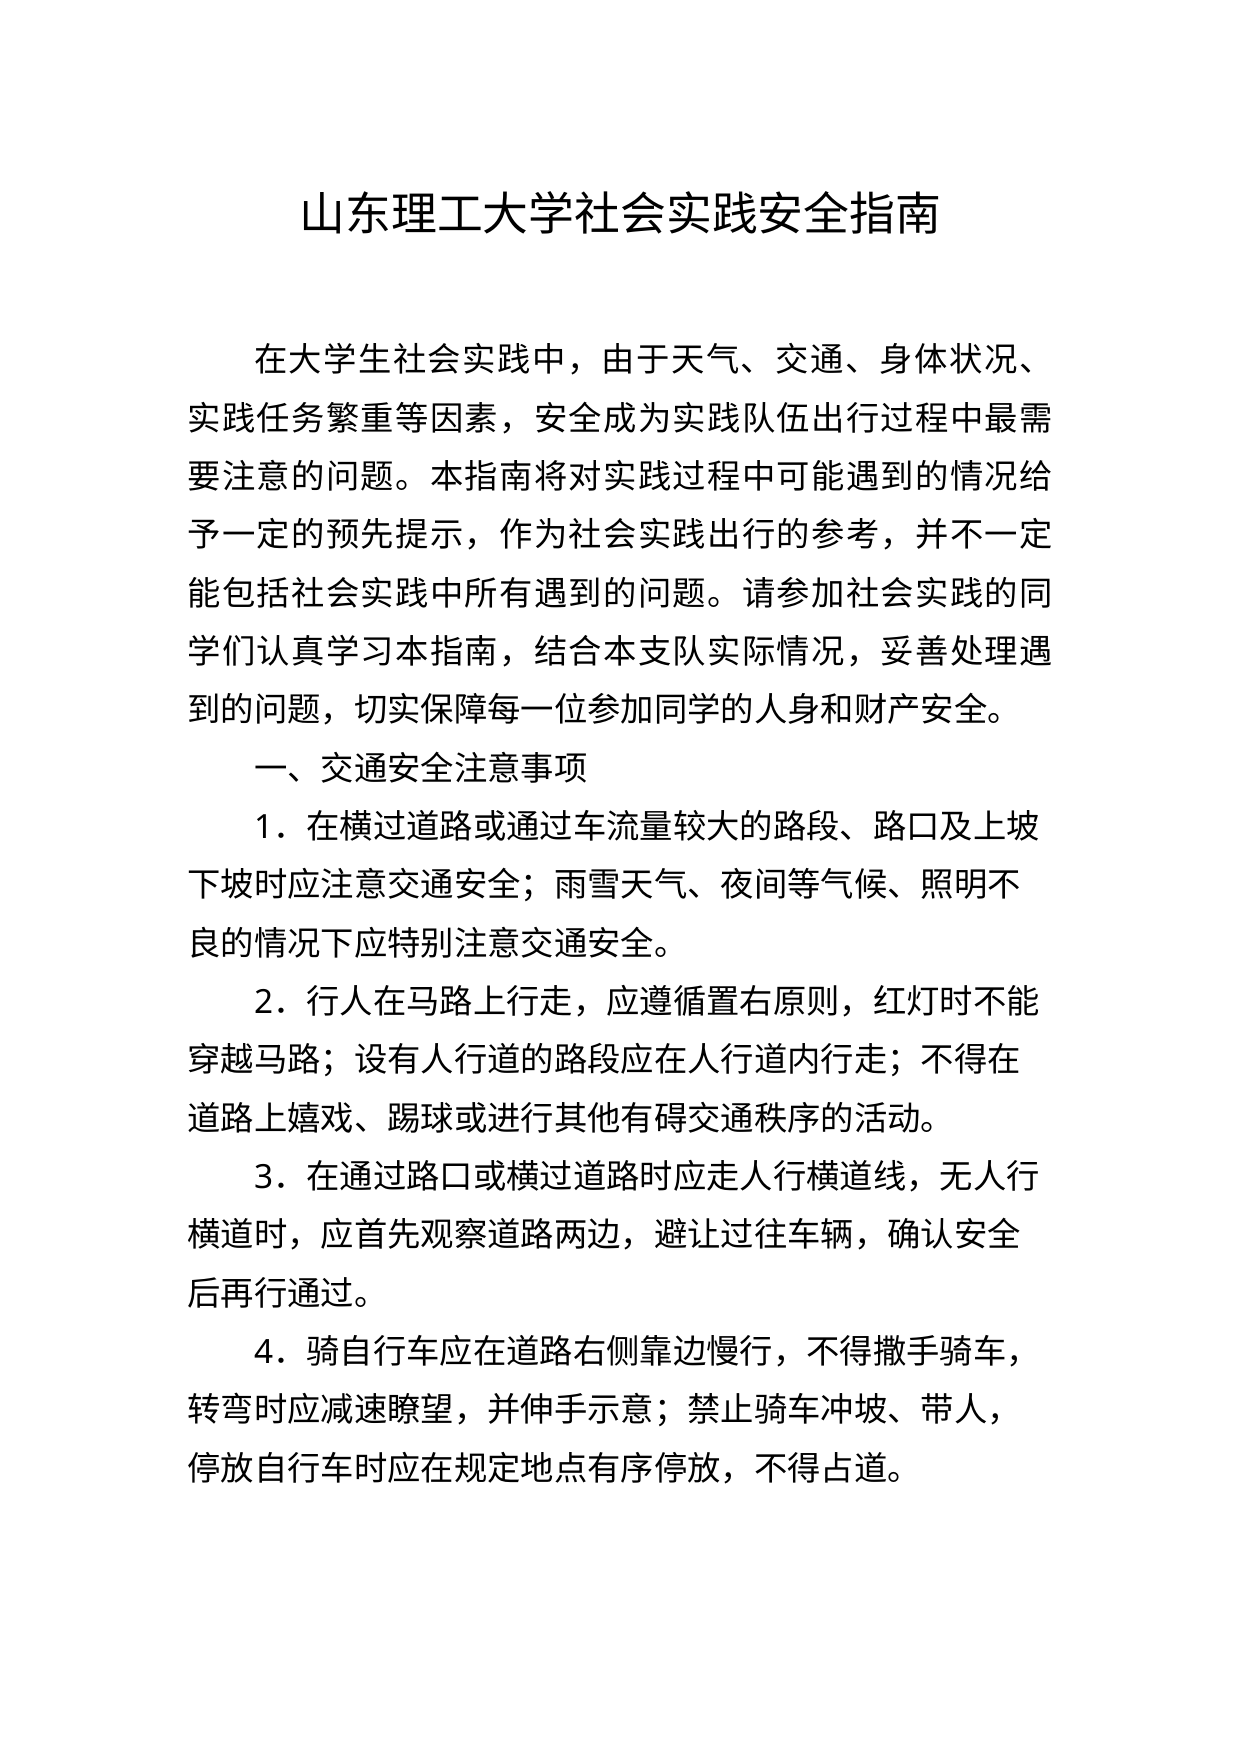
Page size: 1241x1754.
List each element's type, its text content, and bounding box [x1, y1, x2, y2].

text 在大学生社会实践中，由于天气、交通、身体状况、实践任务繁重等因素，安全成为实践队伍出行过程中最需要注意的问题。本指南将对实践过程中可能遇到的情况给予一定的预先提示，作为社会实践出行的参考，并不一定能包括社会实践中所有遇到的问题。请参加社会实践的同学们认真学习本指南，结合本支队实际情况，妥善处理遇到的问题，切实保障每一位参加同学的人身和财产安全。 [187, 325, 1053, 733]
text 1．在横过道路或通过车流量较大的路段、路口及上坡下坡时应注意交通安全；雨雪天气、夜间等气候、照明不良的情况下应特别注意交通安全。 [187, 792, 1053, 967]
text 4．骑自行车应在道路右侧靠边慢行，不得撒手骑车，转弯时应减速瞭望，并伸手示意；禁止骑车冲坡、带人，停放自行车时应在规定地点有序停放，不得占道。 [187, 1317, 1053, 1492]
text 3．在通过路口或横过道路时应走人行横道线，无人行横道时，应首先观察道路两边，避让过往车辆，确认安全后再行通过。 [187, 1142, 1053, 1317]
subtitle 山东理工大学社会实践安全指南 [187, 162, 1053, 259]
text 2．行人在马路上行走，应遵循置右原则，红灯时不能穿越马路；设有人行道的路段应在人行道内行走；不得在道路上嬉戏、踢球或进行其他有碍交通秩序的活动。 [187, 967, 1053, 1142]
text 一、交通安全注意事项 [187, 733, 1053, 792]
